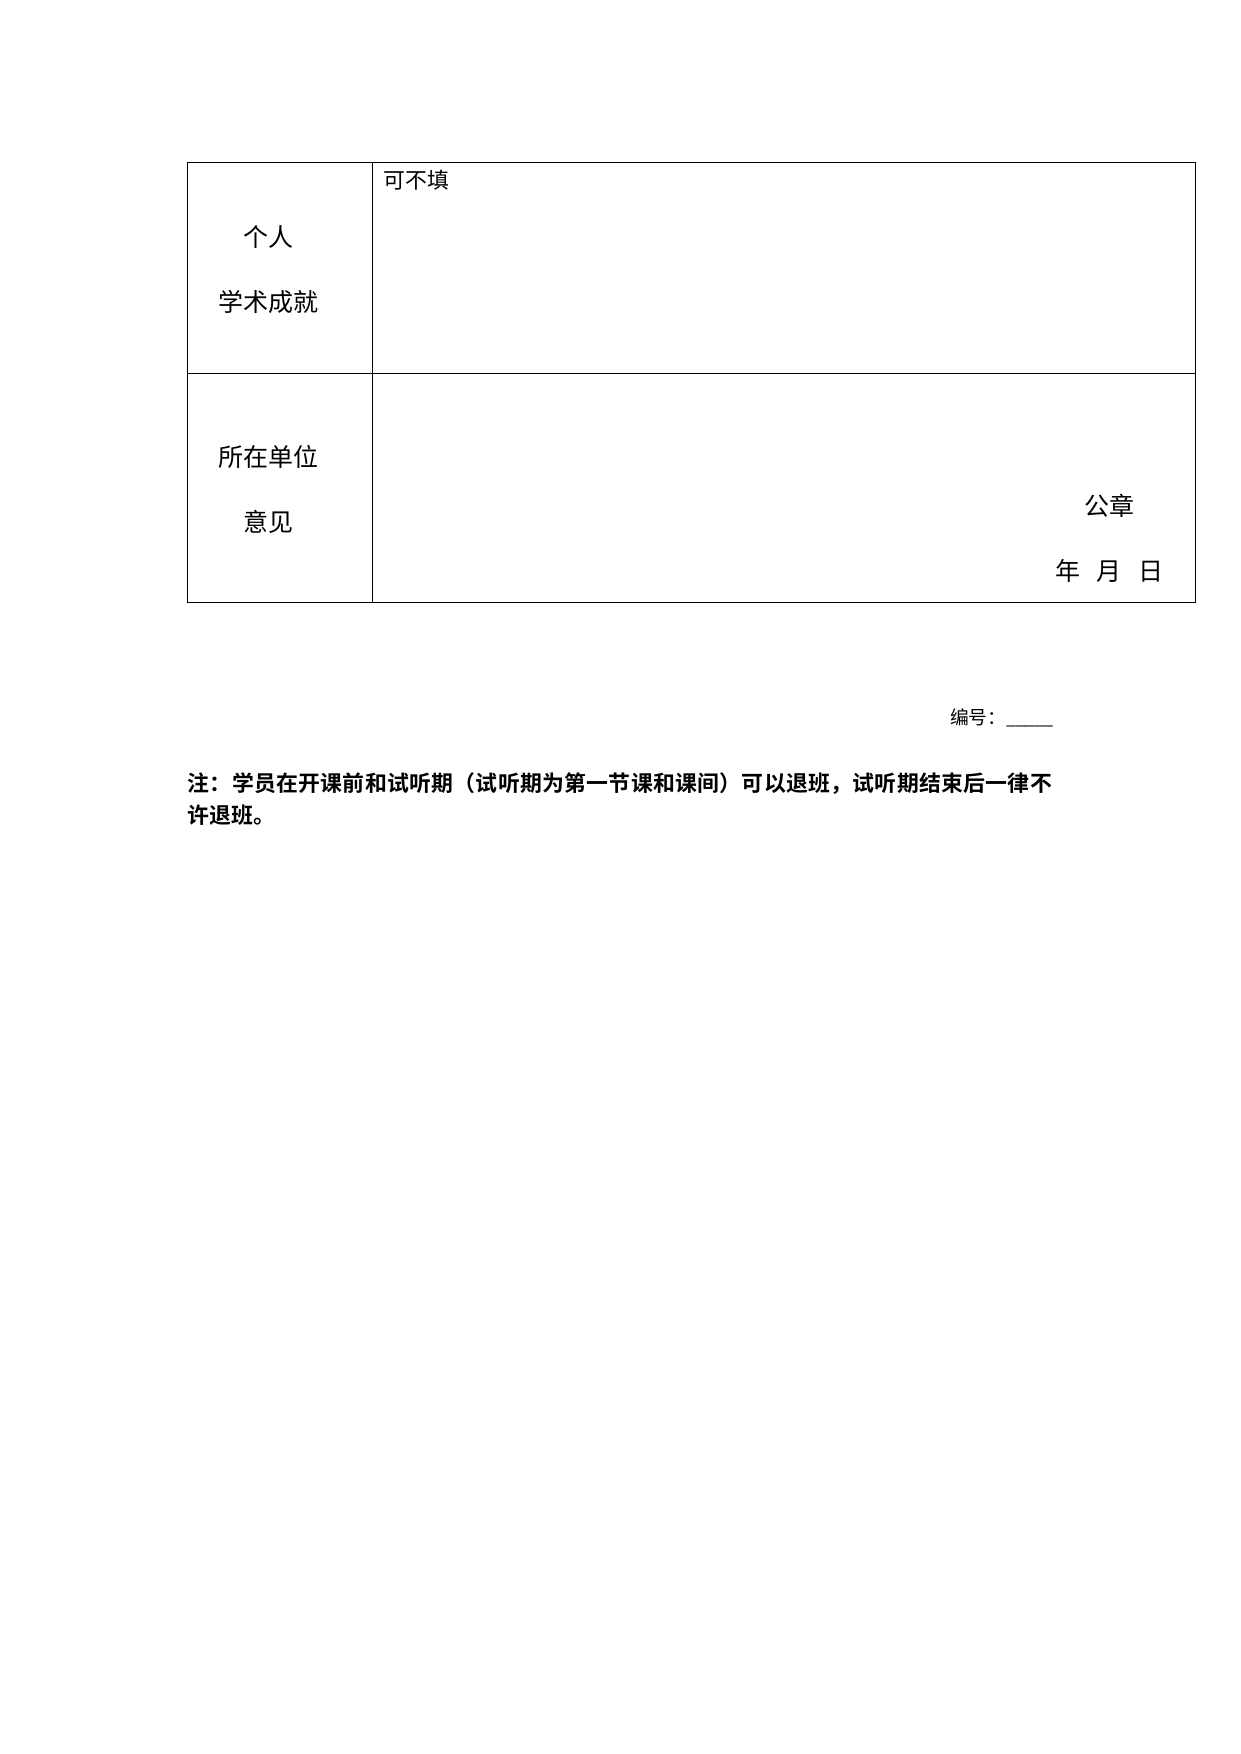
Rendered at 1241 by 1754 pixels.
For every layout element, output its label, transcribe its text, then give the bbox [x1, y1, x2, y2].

text 编号：_____ [187, 700, 1053, 733]
text 注：学员在开课前和试听期（试听期为第一节课和课间）可以退班，试听期结束后一律不许退班。 [187, 765, 1053, 830]
table_cell 可不填 [373, 163, 1195, 373]
table_cell 公章 年 月 日 [373, 374, 1195, 602]
table_cell 所在单位 意见 [188, 374, 372, 602]
table_cell 个人 学术成就 [188, 163, 372, 373]
